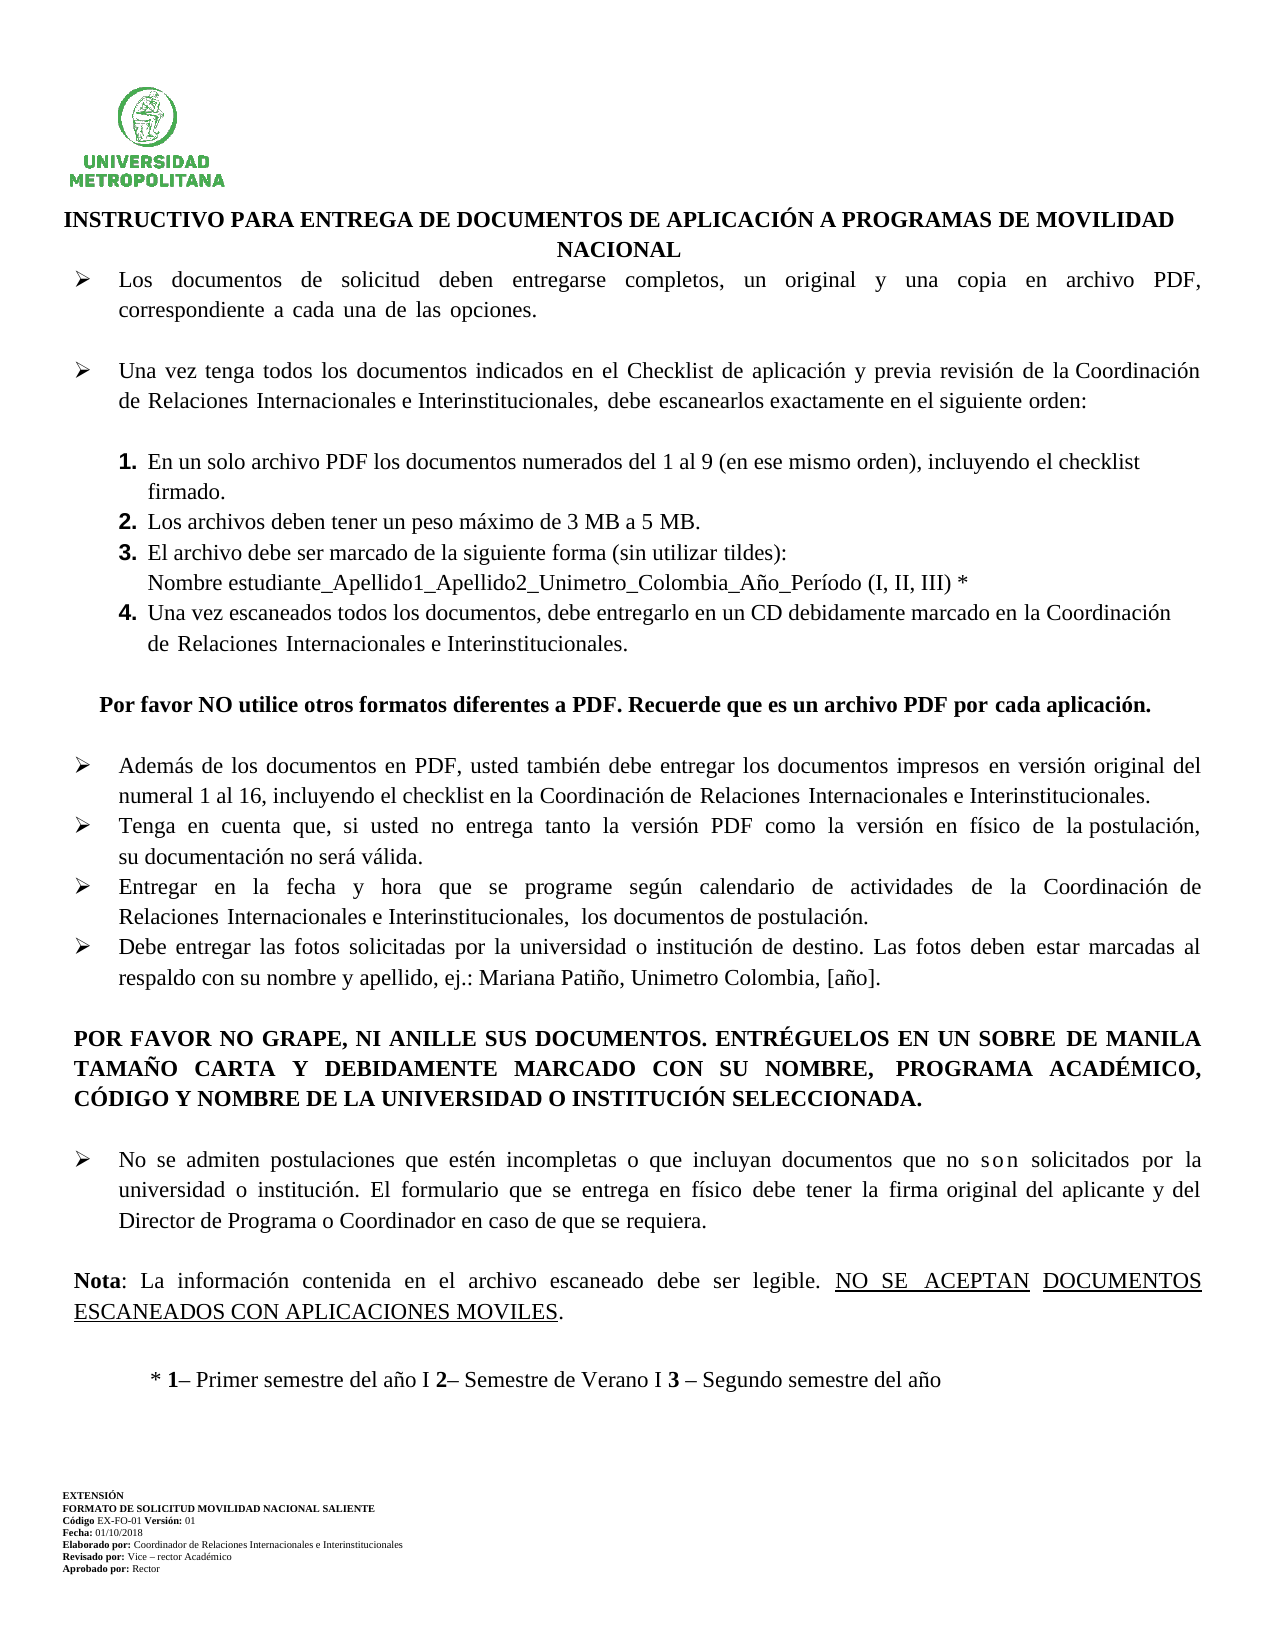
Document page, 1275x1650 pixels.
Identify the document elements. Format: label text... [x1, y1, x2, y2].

list Una vez escaneados todos los documentos, debe entregarlo en un CD debidamente marcado en la Coordinación de Relaciones Internacionales e Interinstitucionales. [118, 599, 1193, 656]
picture [62, 75, 232, 199]
text Nota: La información contenida en el archivo escaneado debe ser legible. NO SE ACEPTAN DOCUMENTOS ESCANEADOS CON APLICACIONES MOVILES. [74, 1268, 1202, 1324]
list Entregar en la fecha y hora que se programe según calendario de actividades de la Coordinación de Relaciones Internacionales e Interinstitucionales, los documentos de postulación. [74, 873, 1201, 929]
text * 1– Primer semestre del año I 2– Semestre de Verano I 3 – Segundo semestre del año [150, 1366, 1212, 1392]
list Una vez tenga todos los documentos indicados en el Checklist de aplicación y previa revisión de la Coordinación de Relaciones Internacionales e Interinstitucionales, debe escanearlos exactamente en el siguiente orden: [74, 357, 1201, 413]
subtitle INSTRUCTIVO PARA ENTREGA DE DOCUMENTOS DE APLICACIÓN A PROGRAMAS DE MOVILIDAD NACIONAL [62, 206, 1175, 262]
subtitle Por favor NO utilice otros formatos diferentes a PDF. Recuerde que es un archivo PDF por cada aplicación. [99, 691, 1175, 717]
list Además de los documentos en PDF, usted también debe entregar los documentos impresos en versión original del numeral 1 al 16, incluyendo el checklist en la Coordinación de Relaciones Internacionales e Interinstitucionales. [74, 752, 1201, 809]
list El archivo debe ser marcado de la siguiente forma (sin utilizar tildes): [118, 539, 1212, 565]
list En un solo archivo PDF los documentos numerados del 1 al 9 (en ese mismo orden), incluyendo el checklist firmado. [118, 448, 1187, 504]
text Nombre estudiante_Apellido1_Apellido2_Unimetro_Colombia_Año_Período (I, II, III) * [147, 569, 1212, 595]
list No se admiten postulaciones que estén incompletas o que incluyan documentos que no son solicitados por la universidad o institución. El formulario que se entrega en físico debe tener la firma original del aplicante y del Director de Programa o Coordinador en caso de que se requiera. [74, 1146, 1202, 1233]
list Tenga en cuenta que, si usted no entrega tanto la versión PDF como la versión en físico de la postulación, su documentación no será válida. [74, 813, 1201, 869]
list Los documentos de solicitud deben entregarse completos, un original y una copia en archivo PDF, correspondiente a cada una de las opciones. [74, 266, 1201, 323]
list Debe entregar las fotos solicitadas por la universidad o institución de destino. Las fotos deben estar marcadas al respaldo con su nombre y apellido, ej.: Mariana Patiño, Unimetro Colombia, [año]. [74, 933, 1201, 990]
list Los archivos deben tener un peso máximo de 3 MB a 5 MB. [118, 508, 1212, 535]
subtitle POR FAVOR NO GRAPE, NI ANILLE SUS DOCUMENTOS. ENTRÉGUELOS EN UN SOBRE DE MANILA TAMAÑO CARTA Y DEBIDAMENTE MARCADO CON SU NOMBRE, PROGRAMA ACADÉMICO, CÓDIGO Y NOMBRE DE LA UNIVERSIDAD O INSTITUCIÓN SELECCIONADA. [74, 1025, 1201, 1112]
